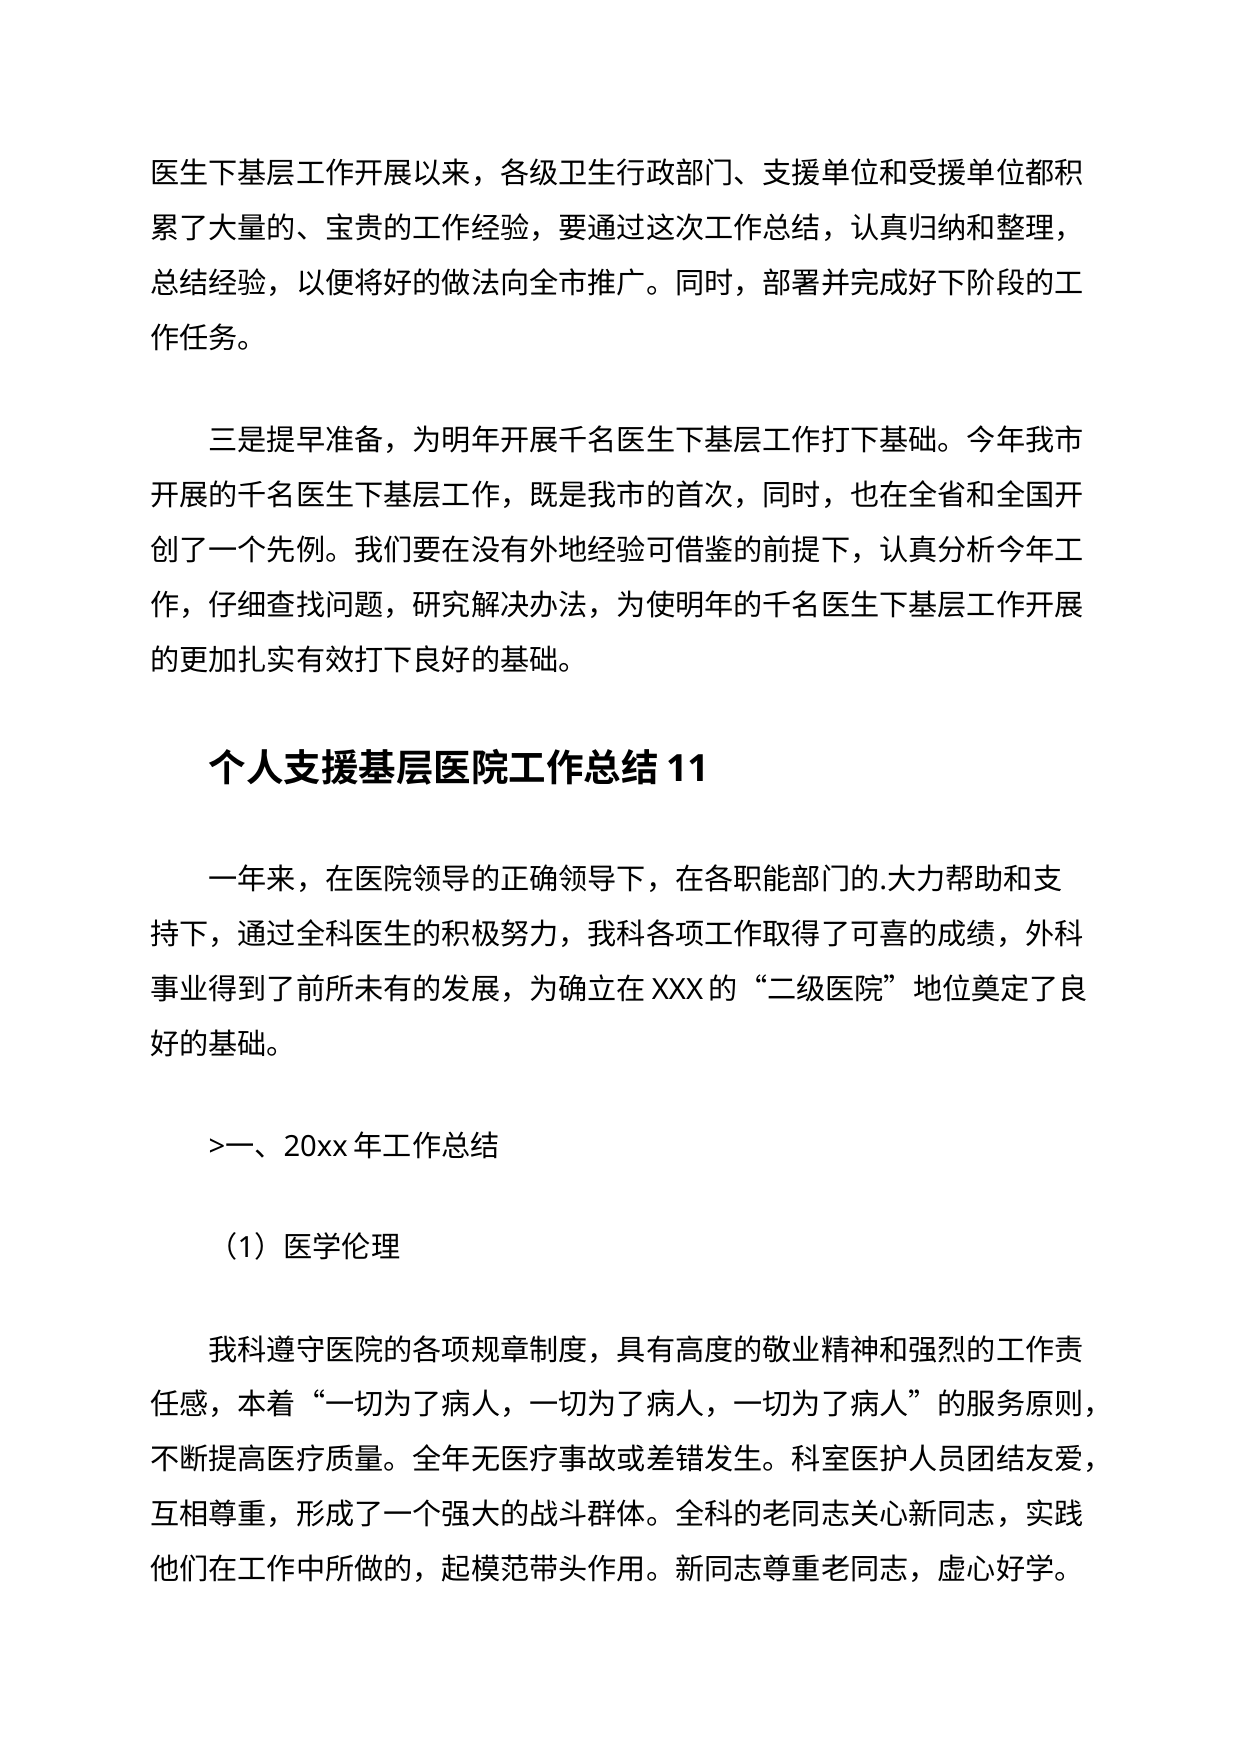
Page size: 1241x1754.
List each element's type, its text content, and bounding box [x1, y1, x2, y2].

text 一年来，在医院领导的正确领导下，在各职能部门的.大力帮助和支持下，通过全科医生的积极努力，我科各项工作取得了可喜的成绩，外科事业得到了前所未有的发展，为确立在XXX的“二级医院”地位奠定了良好的基础。 [150, 855, 1090, 1063]
text 三是提早准备，为明年开展千名医生下基层工作打下基础。今年我市开展的千名医生下基层工作，既是我市的首次，同时，也在全省和全国开创了一个先例。我们要在没有外地经验可借鉴的前提下，认真分析今年工作，仔细查找问题，研究解决办法，为使明年的千名医生下基层工作开展的更加扎实有效打下良好的基础。 [150, 416, 1090, 678]
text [150, 150, 1090, 357]
text 个人支援基层医院工作总结11 [150, 738, 1090, 792]
text 我科遵守医院的各项规章制度，具有高度的敬业精神和强烈的工作责任感，本着“一切为了病人，一切为了病人，一切为了病人”的服务原则，不断提高医疗质量。全年无医疗事故或差错发生。科室医护人员团结友爱，互相尊重，形成了一个强大的战斗群体。全科的老同志关心新同志，实践他们在工作中所做的，起模范带头作用。新同志尊重老同志，虚心好学。 [150, 1326, 1090, 1588]
text （1）医学伦理 [150, 1224, 1090, 1266]
text >一、20xx年工作总结 [150, 1122, 1090, 1164]
